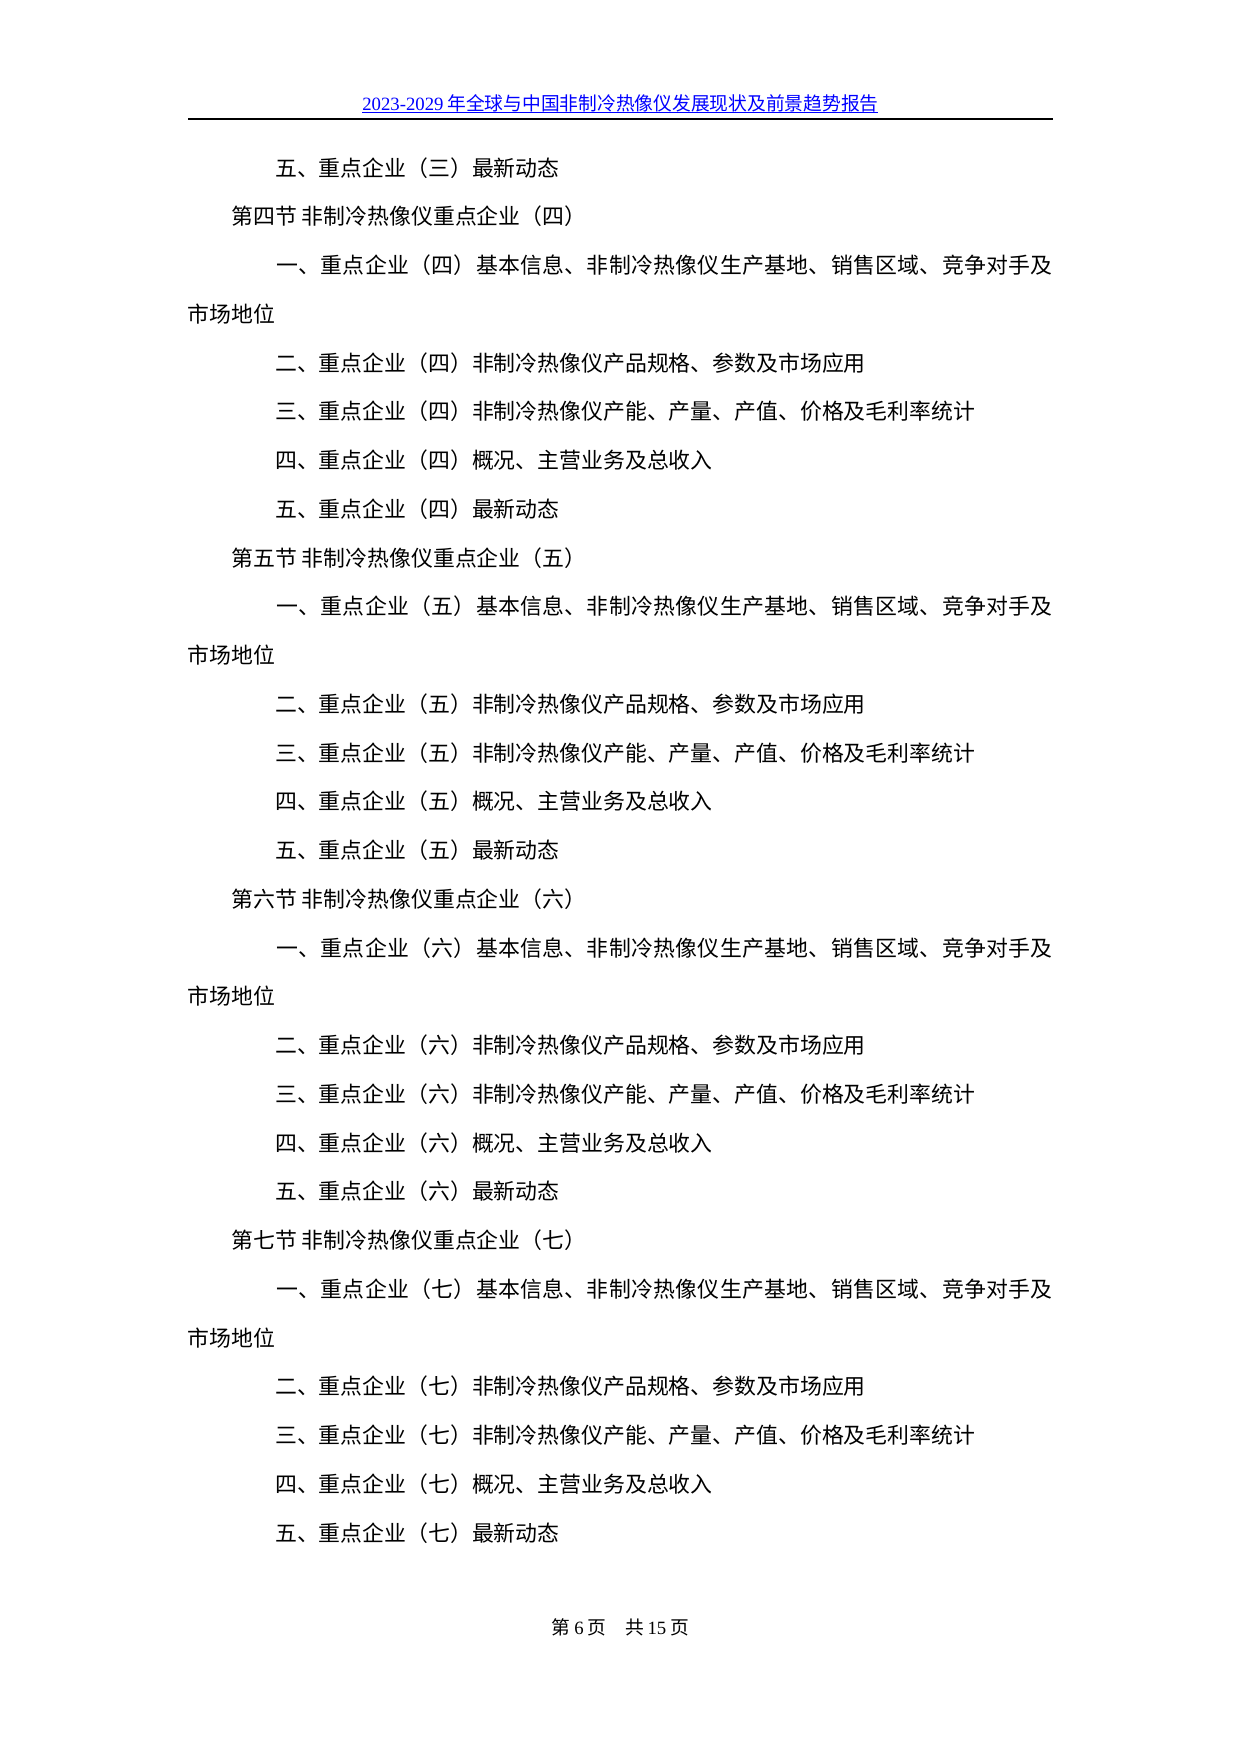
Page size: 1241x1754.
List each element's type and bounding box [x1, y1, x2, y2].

text [187, 150, 1053, 1548]
